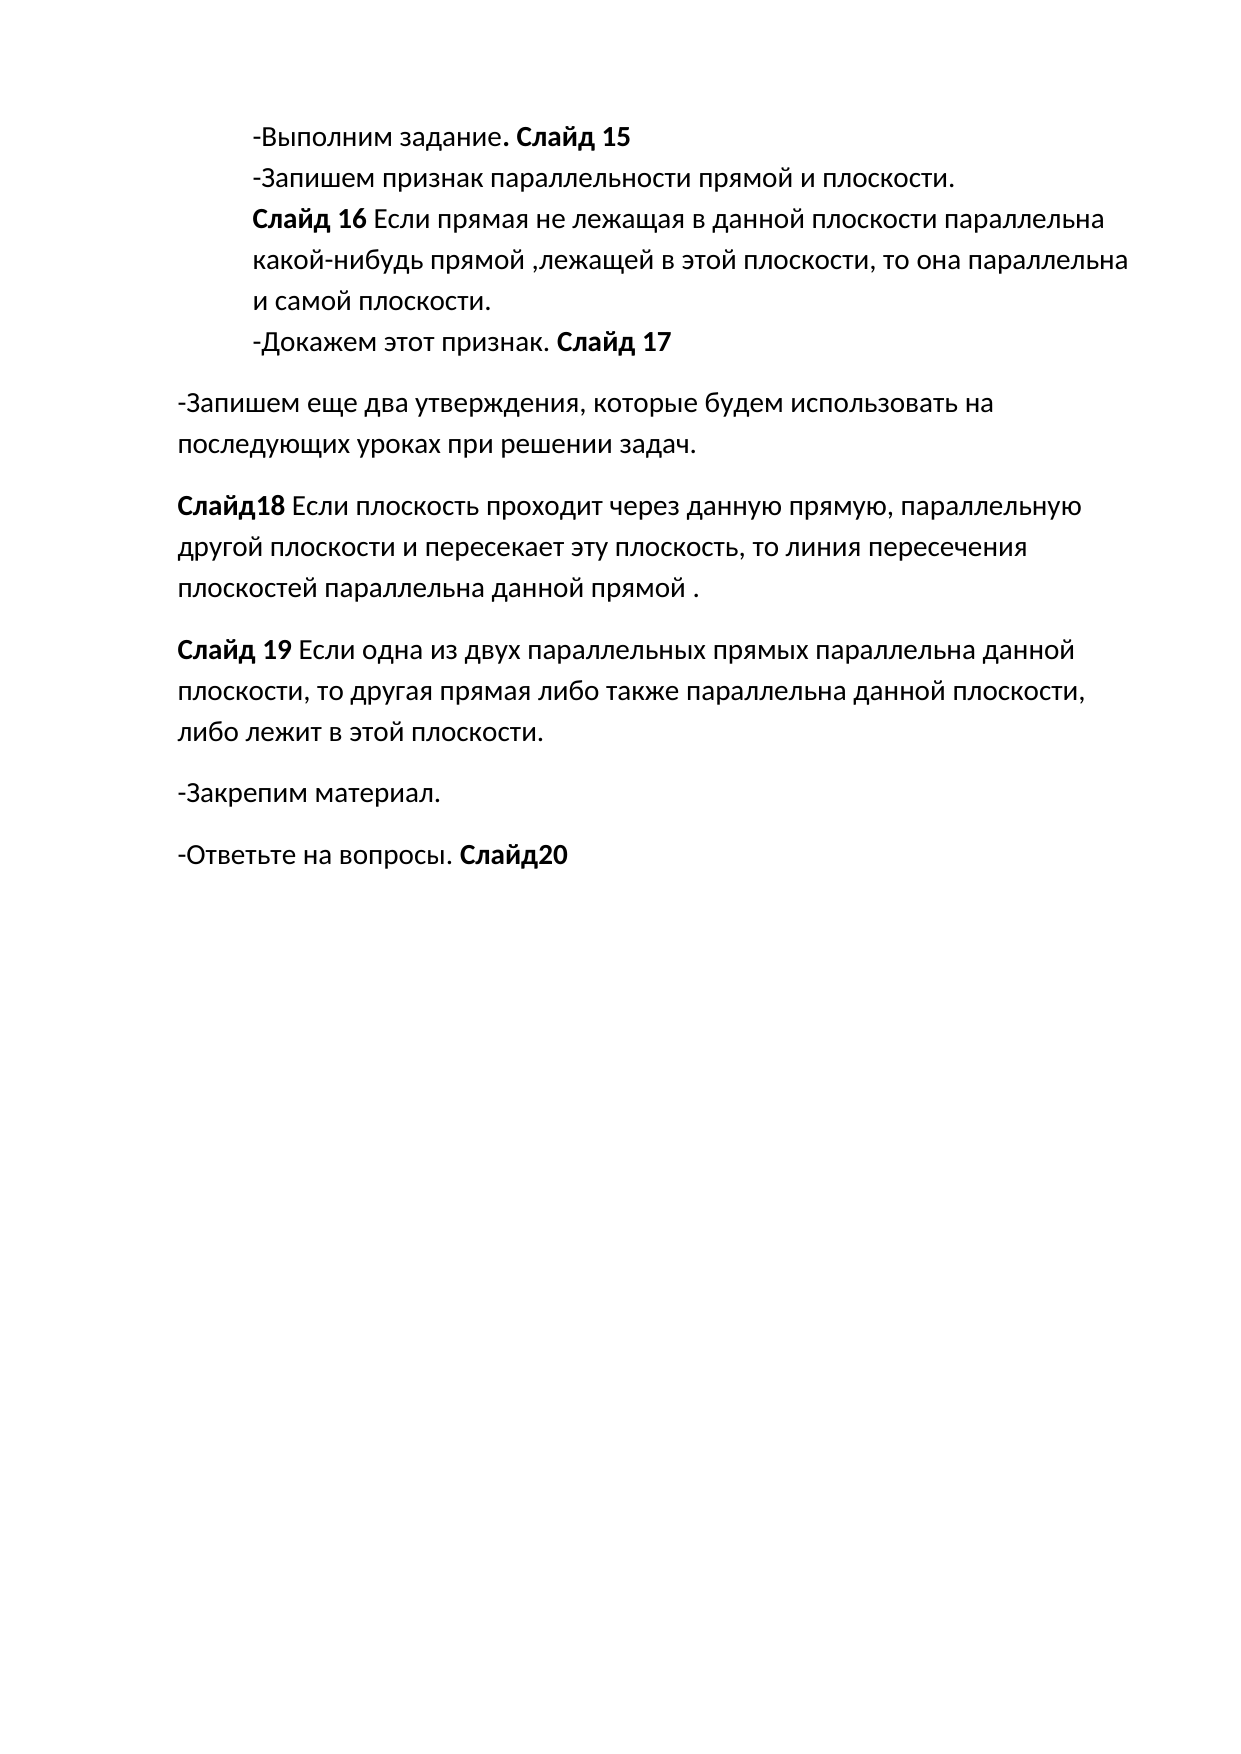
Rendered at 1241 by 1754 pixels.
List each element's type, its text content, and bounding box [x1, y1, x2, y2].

text -Закрепим материал. [177, 774, 1152, 810]
text -Запишем еще два утверждения, которые будем использовать на последующих уроках при решении задач. [177, 384, 1152, 461]
text -Ответьте на вопросы. Слайд20 [177, 836, 1152, 872]
list Слайд 16 Если прямая не лежащая в данной плоскости параллельна какой-нибудь прямой ,лежащей в этой плоскости, то она параллельна и самой плоскости. [252, 200, 1152, 317]
text Слайд18 Если плоскость проходит через данную прямую, параллельную другой плоскости и пересекает эту плоскость, то линия пересечения плоскостей параллельна данной прямой . [177, 487, 1152, 605]
text Слайд 19 Если одна из двух параллельных прямых параллельна данной плоскости, то другая прямая либо также параллельна данной плоскости, либо лежит в этой плоскости. [177, 631, 1152, 748]
list -Запишем признак параллельности прямой и плоскости. [252, 159, 1152, 195]
list -Выполним задание. Слайд 15 [252, 118, 1152, 154]
list -Докажем этот признак. Слайд 17 [252, 323, 1152, 358]
